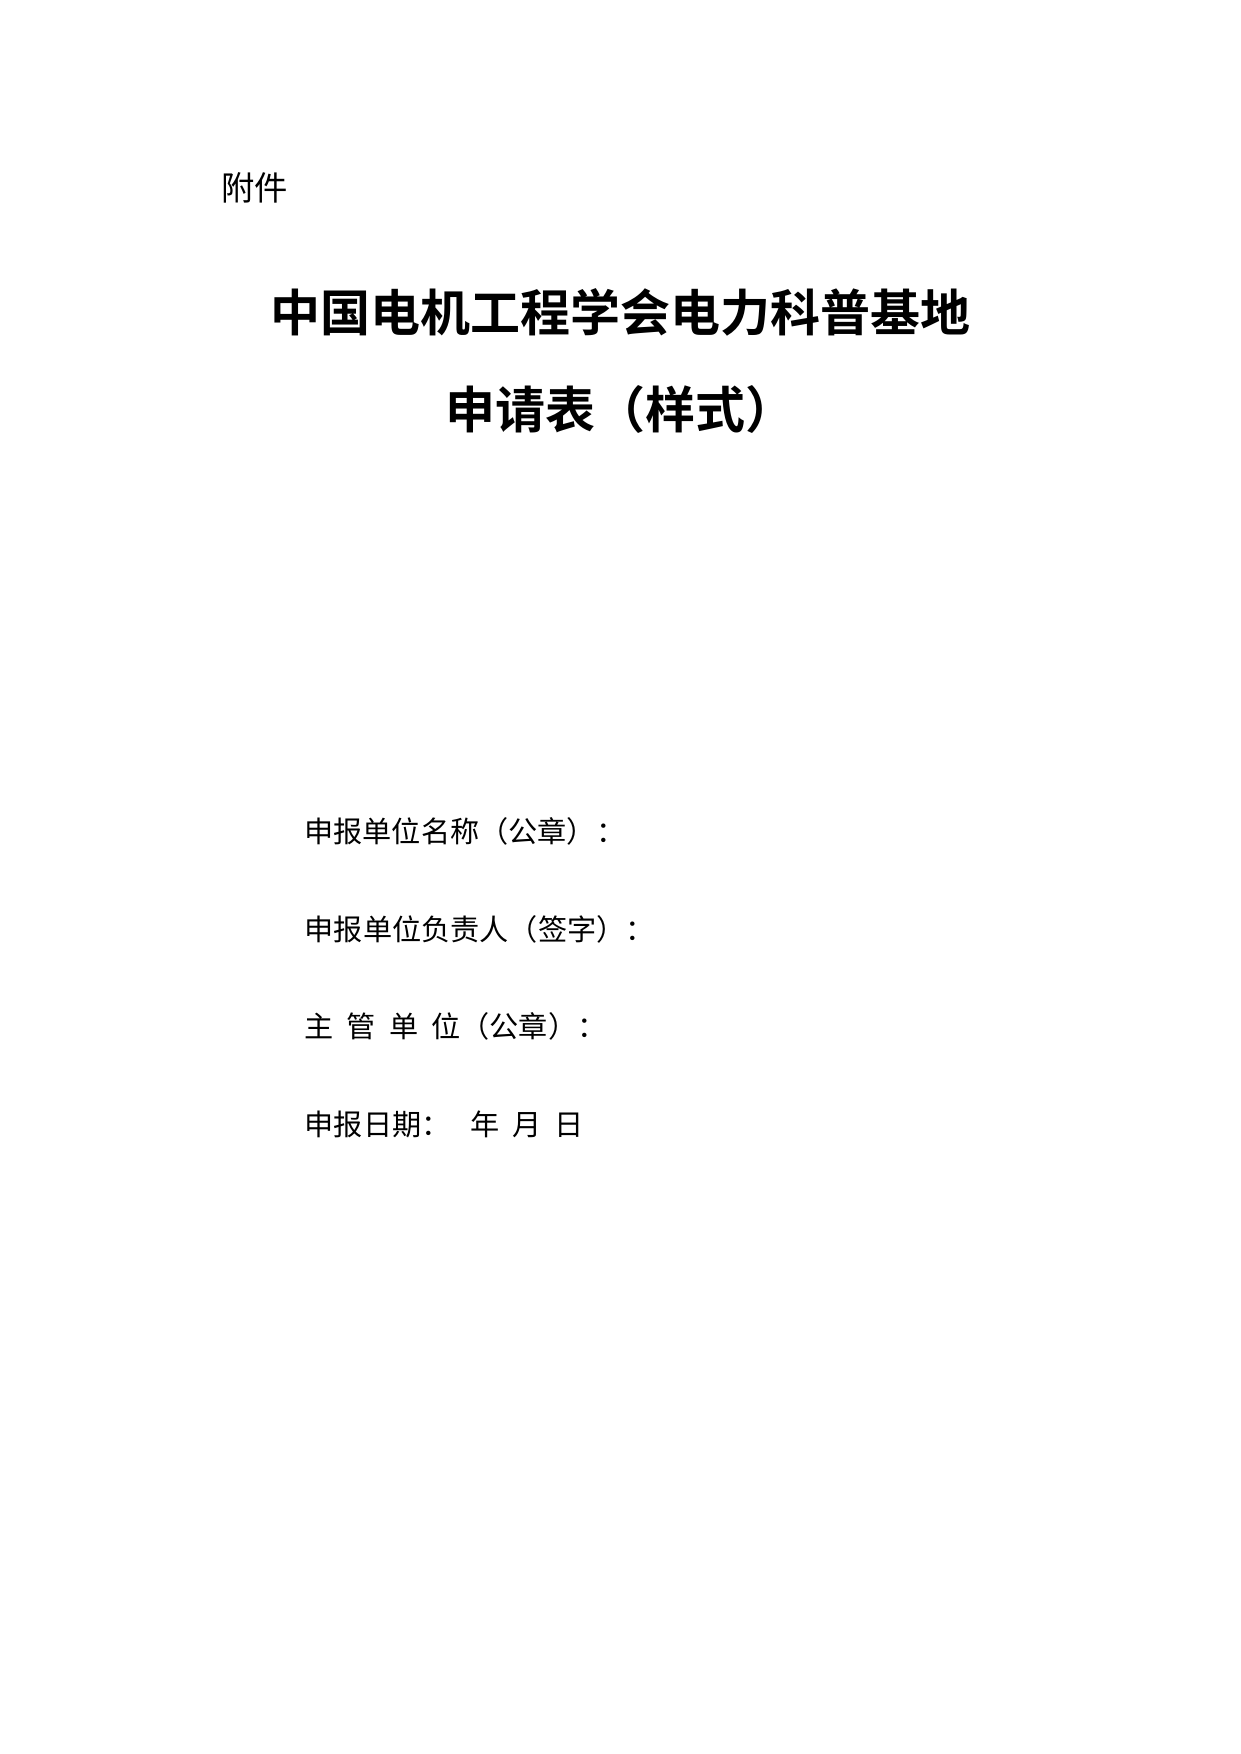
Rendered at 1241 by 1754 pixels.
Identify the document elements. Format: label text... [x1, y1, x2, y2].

text 申报单位名称（公章）： [187, 797, 1053, 862]
text 申报日期： 年 月 日 [188, 1090, 1053, 1155]
text 中国电机工程学会电力科普基地 [187, 261, 1053, 358]
text 申报单位负责人（签字）： [188, 895, 1053, 960]
text 申请表（样式） [187, 358, 1053, 456]
text 主 管 单 位（公章）： [188, 992, 1053, 1057]
text 附件 [187, 162, 1003, 210]
